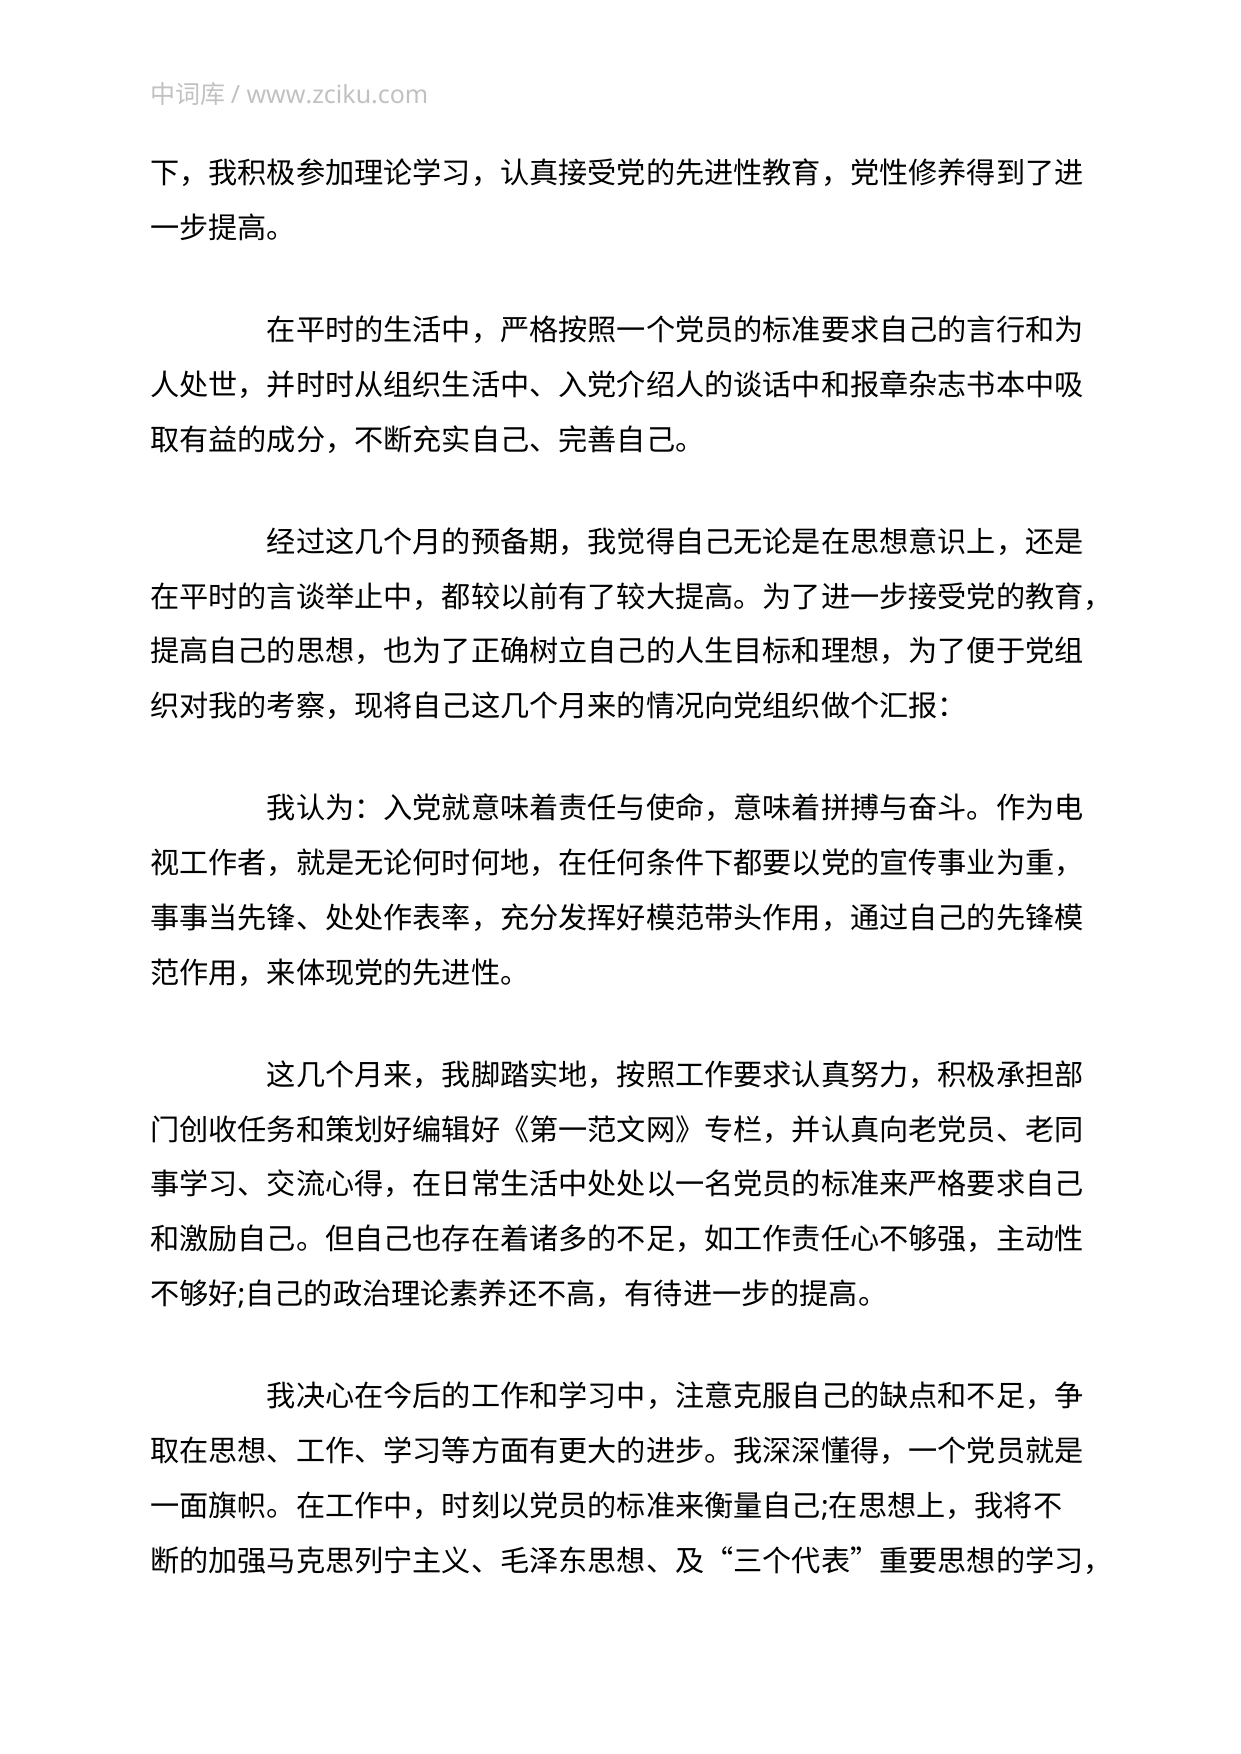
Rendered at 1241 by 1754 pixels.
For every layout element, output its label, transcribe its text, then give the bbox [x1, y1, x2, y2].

text 我认为：入党就意味着责任与使命，意味着拼搏与奋斗。作为电视工作者，就是无论何时何地，在任何条件下都要以党的宣传事业为重，事事当先锋、处处作表率，充分发挥好模范带头作用，通过自己的先锋模范作用，来体现党的先进性。 [150, 785, 1090, 992]
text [150, 150, 1090, 247]
text 这几个月来，我脚踏实地，按照工作要求认真努力，积极承担部门创收任务和策划好编辑好《第一范文网》专栏，并认真向老党员、老同事学习、交流心得，在日常生活中处处以一名党员的标准来严格要求自己和激励自己。但自己也存在着诸多的不足，如工作责任心不够强，主动性不够好;自己的政治理论素养还不高，有待进一步的提高。 [150, 1051, 1090, 1313]
text 在平时的生活中，严格按照一个党员的标准要求自己的言行和为人处世，并时时从组织生活中、入党介绍人的谈话中和报章杂志书本中吸取有益的成分，不断充实自己、完善自己。 [150, 307, 1090, 459]
text 经过这几个月的预备期，我觉得自己无论是在思想意识上，还是在平时的言谈举止中，都较以前有了较大提高。为了进一步接受党的教育，提高自己的思想，也为了正确树立自己的人生目标和理想，为了便于党组织对我的考察，现将自己这几个月来的情况向党组织做个汇报： [150, 518, 1090, 725]
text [150, 1373, 1090, 1580]
